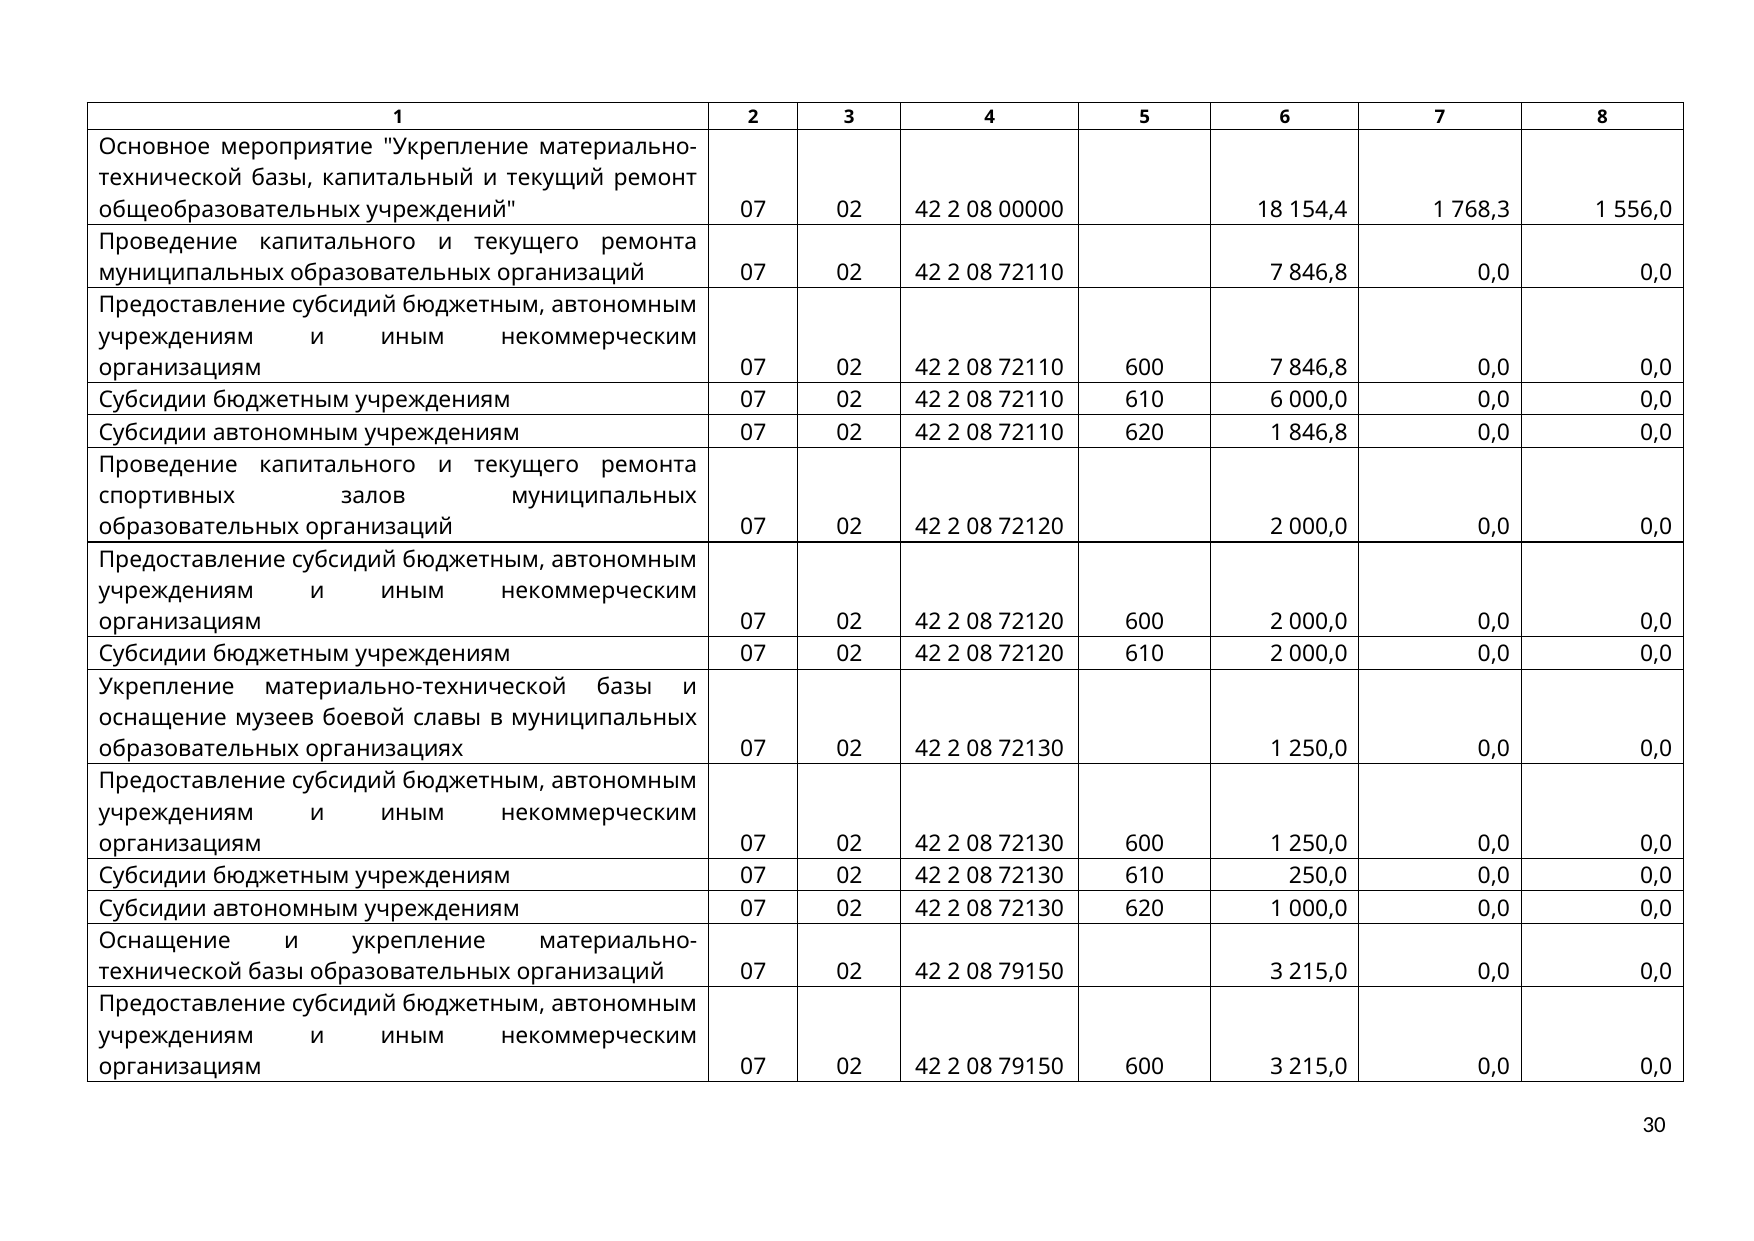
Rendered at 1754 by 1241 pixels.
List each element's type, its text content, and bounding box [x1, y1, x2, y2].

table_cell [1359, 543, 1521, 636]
table_header 3 [798, 103, 900, 128]
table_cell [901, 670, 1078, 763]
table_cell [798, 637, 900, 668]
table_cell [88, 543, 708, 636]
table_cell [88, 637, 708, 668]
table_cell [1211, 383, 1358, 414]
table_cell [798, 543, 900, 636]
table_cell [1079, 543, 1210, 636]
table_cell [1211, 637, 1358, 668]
table_header 8 [1522, 103, 1683, 128]
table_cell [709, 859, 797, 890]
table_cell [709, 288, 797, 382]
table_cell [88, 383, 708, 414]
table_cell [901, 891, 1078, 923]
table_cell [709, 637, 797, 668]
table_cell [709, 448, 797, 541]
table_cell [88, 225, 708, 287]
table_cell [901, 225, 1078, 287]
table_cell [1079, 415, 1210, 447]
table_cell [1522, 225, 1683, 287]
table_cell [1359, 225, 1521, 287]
table_header 2 [709, 103, 797, 128]
table_header 4 [901, 103, 1078, 128]
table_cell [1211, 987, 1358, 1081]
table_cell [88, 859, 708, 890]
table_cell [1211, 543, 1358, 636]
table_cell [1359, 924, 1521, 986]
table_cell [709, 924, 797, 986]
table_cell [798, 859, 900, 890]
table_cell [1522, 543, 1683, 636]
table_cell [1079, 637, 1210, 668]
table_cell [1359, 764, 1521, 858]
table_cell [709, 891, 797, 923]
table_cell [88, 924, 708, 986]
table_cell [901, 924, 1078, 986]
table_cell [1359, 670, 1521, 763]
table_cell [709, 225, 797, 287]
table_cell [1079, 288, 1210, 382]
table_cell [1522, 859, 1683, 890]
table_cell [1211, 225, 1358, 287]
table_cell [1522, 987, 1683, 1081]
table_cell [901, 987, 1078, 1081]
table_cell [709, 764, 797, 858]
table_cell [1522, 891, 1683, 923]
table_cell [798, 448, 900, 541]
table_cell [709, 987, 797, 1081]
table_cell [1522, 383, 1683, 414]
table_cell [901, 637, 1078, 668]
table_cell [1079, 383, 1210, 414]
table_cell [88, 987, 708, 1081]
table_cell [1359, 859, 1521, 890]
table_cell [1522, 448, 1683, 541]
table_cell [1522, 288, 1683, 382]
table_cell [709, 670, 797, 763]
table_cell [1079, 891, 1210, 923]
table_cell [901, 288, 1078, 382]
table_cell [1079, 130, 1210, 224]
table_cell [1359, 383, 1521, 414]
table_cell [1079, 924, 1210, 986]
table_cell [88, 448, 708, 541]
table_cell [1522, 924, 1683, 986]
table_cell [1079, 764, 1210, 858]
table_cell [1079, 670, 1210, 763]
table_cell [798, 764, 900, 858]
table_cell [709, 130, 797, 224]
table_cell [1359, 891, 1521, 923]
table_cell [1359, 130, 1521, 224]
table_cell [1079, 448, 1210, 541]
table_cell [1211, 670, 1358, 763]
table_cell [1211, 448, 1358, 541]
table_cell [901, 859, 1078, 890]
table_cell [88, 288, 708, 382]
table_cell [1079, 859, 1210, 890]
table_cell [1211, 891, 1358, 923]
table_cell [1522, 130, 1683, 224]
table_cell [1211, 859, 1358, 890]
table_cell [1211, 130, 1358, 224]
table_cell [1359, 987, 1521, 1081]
table_header 6 [1211, 103, 1358, 128]
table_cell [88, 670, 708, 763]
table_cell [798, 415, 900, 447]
table_header 1 [88, 103, 708, 128]
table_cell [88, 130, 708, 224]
table_header 5 [1079, 103, 1210, 128]
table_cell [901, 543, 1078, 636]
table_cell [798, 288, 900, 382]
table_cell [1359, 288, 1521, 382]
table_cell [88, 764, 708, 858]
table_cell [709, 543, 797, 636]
table_header 7 [1359, 103, 1521, 128]
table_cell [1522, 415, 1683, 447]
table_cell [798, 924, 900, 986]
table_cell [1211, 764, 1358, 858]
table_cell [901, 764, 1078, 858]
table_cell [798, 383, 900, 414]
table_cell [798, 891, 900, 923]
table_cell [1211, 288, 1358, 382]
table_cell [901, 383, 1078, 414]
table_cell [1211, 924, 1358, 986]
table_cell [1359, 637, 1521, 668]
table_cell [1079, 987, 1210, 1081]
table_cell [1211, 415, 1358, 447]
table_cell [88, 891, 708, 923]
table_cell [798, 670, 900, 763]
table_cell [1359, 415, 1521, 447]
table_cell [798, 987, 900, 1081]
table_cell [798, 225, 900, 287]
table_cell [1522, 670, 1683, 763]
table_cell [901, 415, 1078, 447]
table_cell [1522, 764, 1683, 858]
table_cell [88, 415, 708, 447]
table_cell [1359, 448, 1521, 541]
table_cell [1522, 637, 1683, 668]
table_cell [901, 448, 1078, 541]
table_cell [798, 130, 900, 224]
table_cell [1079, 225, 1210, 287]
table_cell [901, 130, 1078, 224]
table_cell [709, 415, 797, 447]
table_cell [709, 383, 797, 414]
